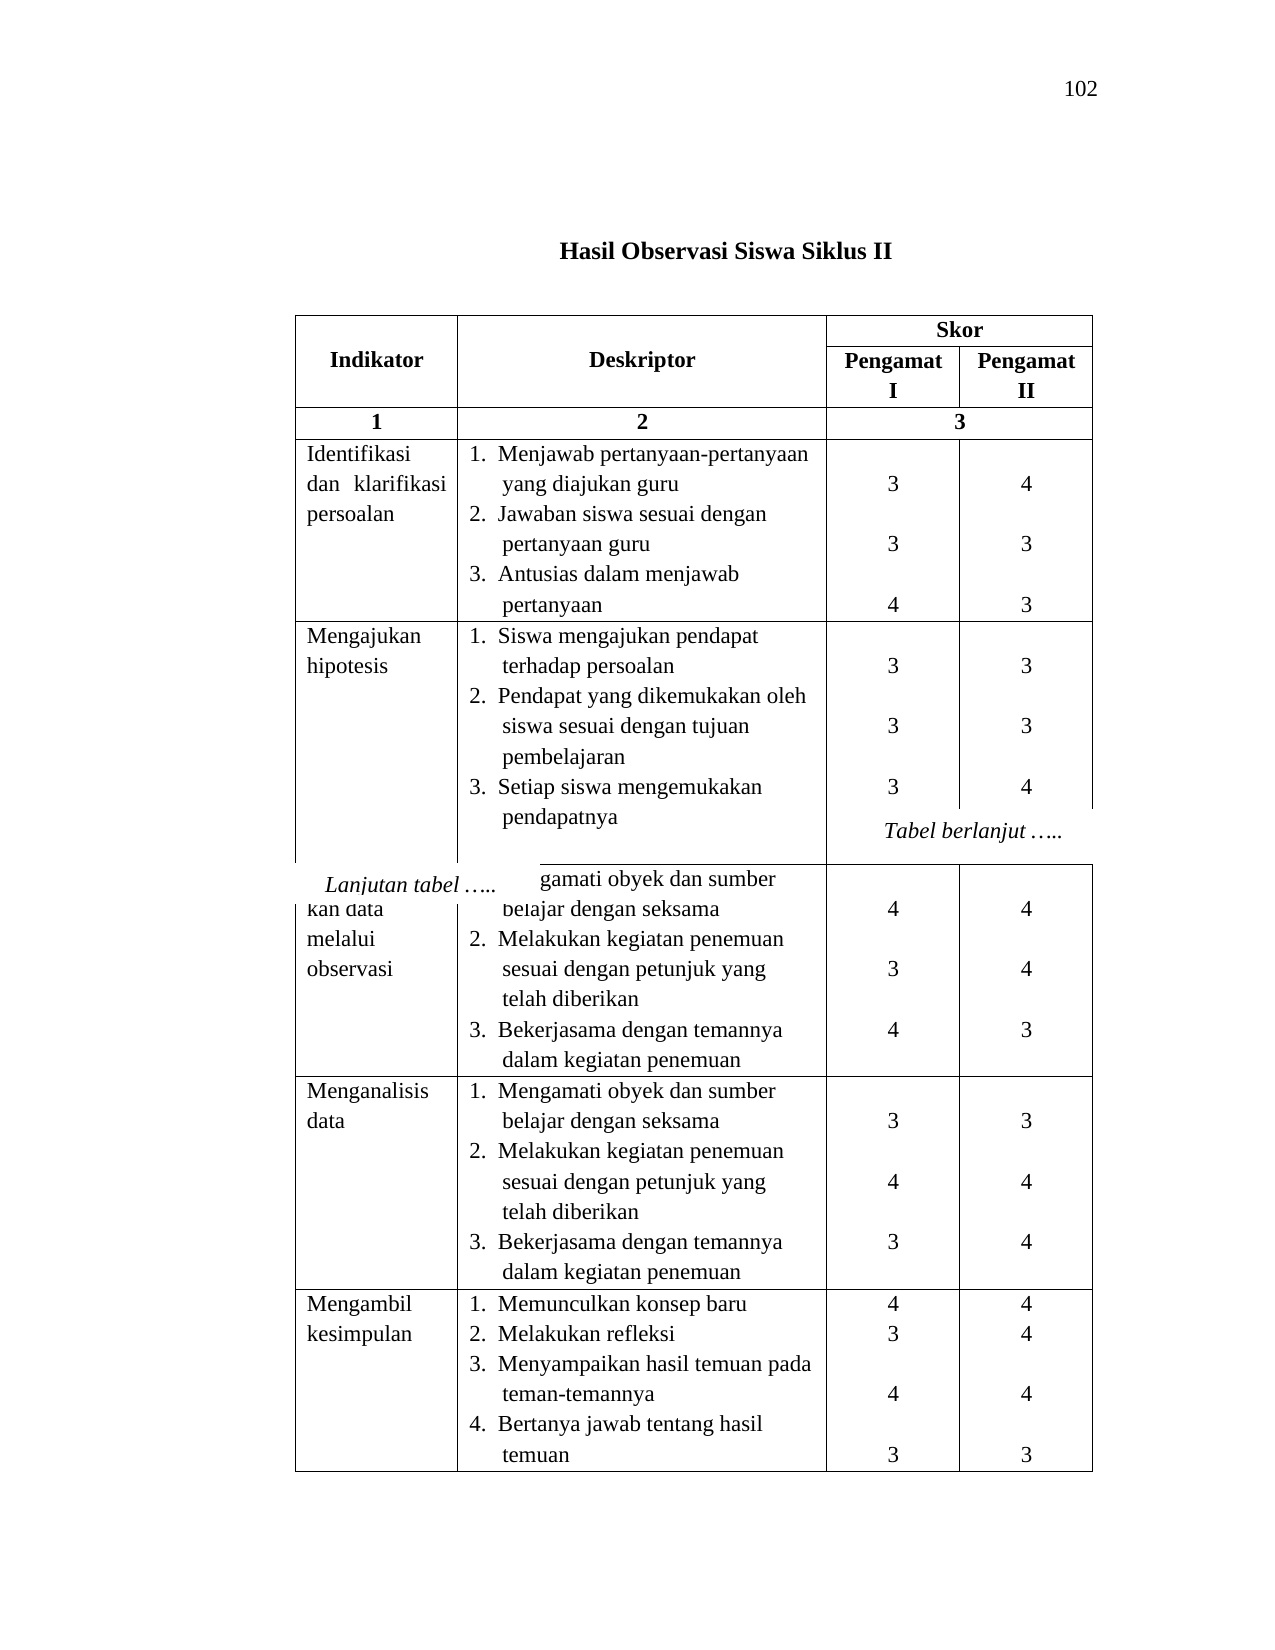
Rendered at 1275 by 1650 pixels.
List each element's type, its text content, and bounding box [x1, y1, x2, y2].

table_cell Mengambil kesimpulan [296, 1290, 457, 1471]
table_cell 4 4 3 [960, 865, 1092, 1076]
table_cell 1. Menjawab pertanyaan-pertanyaan yang diajukan guru 2. Jawaban siswa sesuai dengan pertanyaan guru 3. Antusias dalam menjawab pertanyaan [458, 440, 826, 621]
table_cell Menganalisis data [296, 1077, 457, 1288]
table_cell Mengumpul-kan data melalui observasi [296, 904, 457, 1076]
table_cell 4 3 4 3 [827, 1290, 959, 1471]
table_cell 1. Siswa mengajukan pendapat terhadap persoalan 2. Pendapat yang dikemukakan oleh siswa sesuai dengan tujuan pembelajaran 3. Setiap siswa mengemukakan pendapatnya [458, 622, 826, 863]
table_cell 1. Mengamati obyek dan sumber belajar dengan seksama 2. Melakukan kegiatan penemuan sesuai dengan petunjuk yang telah diberikan 3. Bekerjasama dengan temannya dalam kegiatan penemuan [458, 1077, 826, 1288]
table_header Indikator [296, 316, 457, 407]
table_cell 1 [296, 408, 457, 438]
table_cell 4 3 3 [960, 440, 1092, 621]
table_cell 1. Memunculkan konsep baru 2. Melakukan refleksi 3. Menyampaikan hasil temuan pada teman-temannya 4. Bertanya jawab tentang hasil temuan [458, 1290, 826, 1471]
list Hasil Observasi Siswa Siklus II [354, 236, 1098, 265]
table_cell 1. Mengamati obyek dan sumber belajar dengan seksama 2. Melakukan kegiatan penemuan sesuai dengan petunjuk yang telah diberikan 3. Bekerjasama dengan temannya dalam kegiatan penemuan [458, 865, 826, 1076]
table_header Deskriptor [458, 316, 826, 407]
table_cell 3 [827, 408, 1092, 438]
table_cell 4 3 4 [827, 865, 959, 1076]
table_cell 3 3 3 [827, 622, 959, 863]
table_cell 3 3 4 [827, 440, 959, 621]
table_cell 3 3 4 [960, 622, 1092, 809]
table_cell 3 4 3 [827, 1077, 959, 1288]
table_cell 3 4 4 [960, 1077, 1092, 1288]
table_cell Identifikasi dan klarifikasi persoalan [296, 440, 457, 621]
table_cell 4 4 4 3 [960, 1290, 1092, 1471]
table_cell Mengajukan hipotesis [296, 622, 457, 863]
table_cell Pengamat I [827, 347, 959, 407]
table_header Skor [827, 316, 1092, 346]
table_cell 2 [458, 408, 826, 438]
table_cell Pengamat II [960, 347, 1092, 407]
